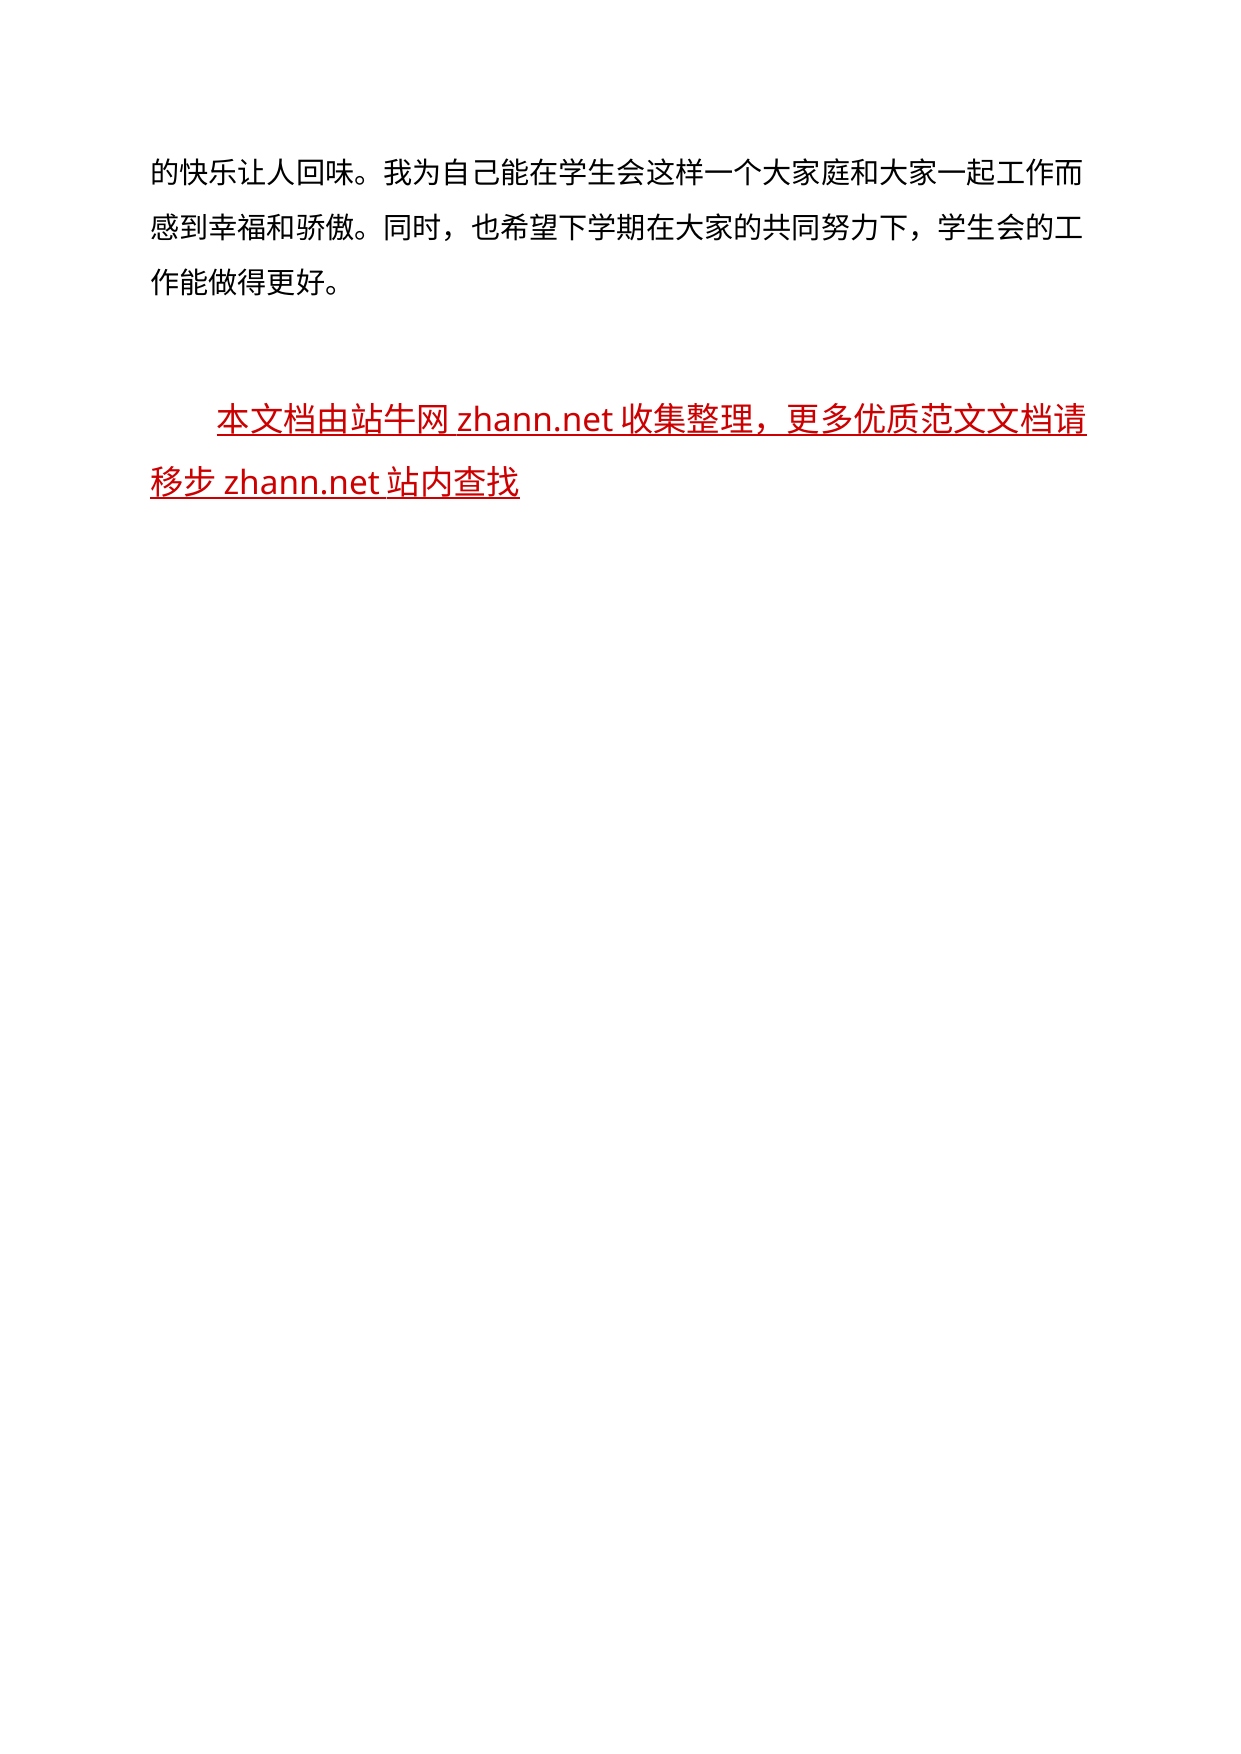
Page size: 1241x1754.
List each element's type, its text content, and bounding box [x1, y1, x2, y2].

text 本文档由站牛网zhann.net收集整理，更多优质范文文档请移步zhann.net站内查找 [150, 393, 1090, 504]
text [150, 150, 1090, 302]
